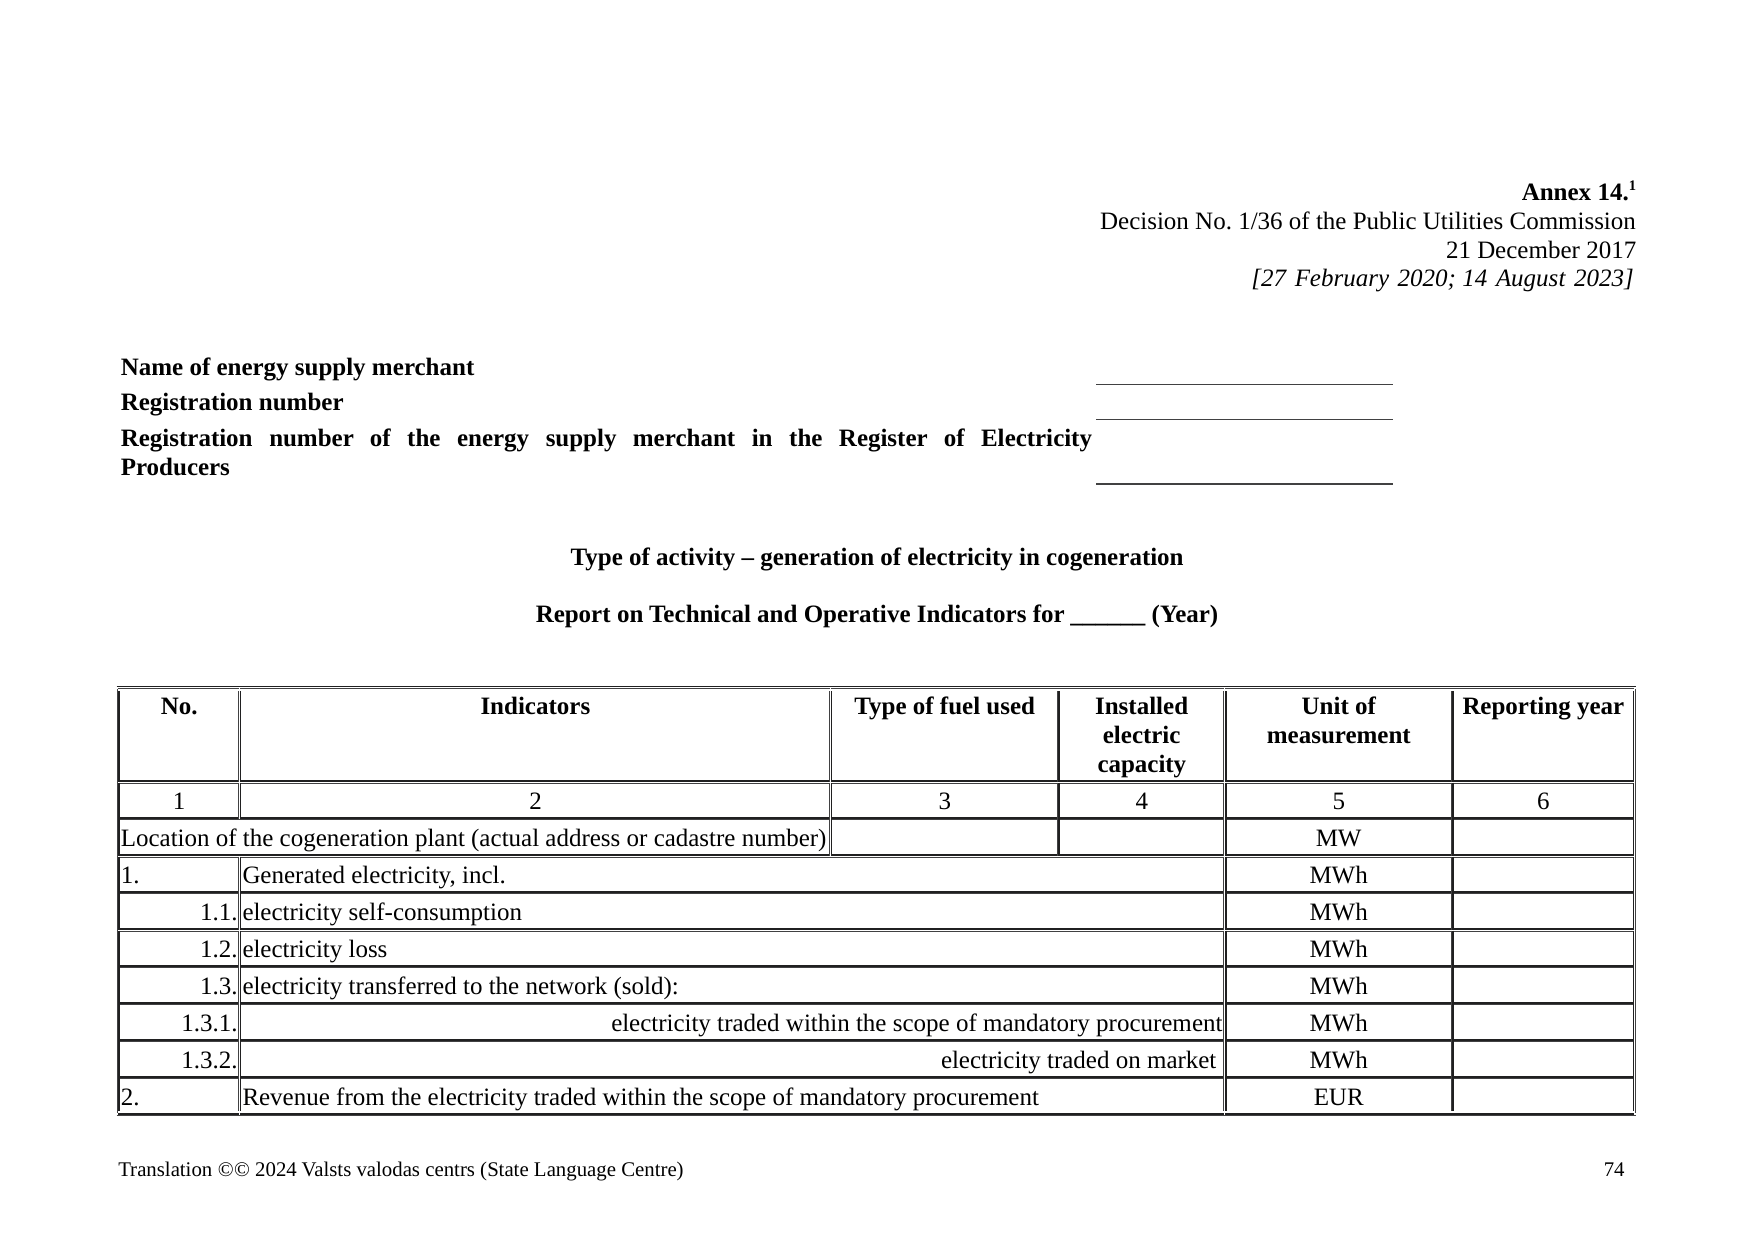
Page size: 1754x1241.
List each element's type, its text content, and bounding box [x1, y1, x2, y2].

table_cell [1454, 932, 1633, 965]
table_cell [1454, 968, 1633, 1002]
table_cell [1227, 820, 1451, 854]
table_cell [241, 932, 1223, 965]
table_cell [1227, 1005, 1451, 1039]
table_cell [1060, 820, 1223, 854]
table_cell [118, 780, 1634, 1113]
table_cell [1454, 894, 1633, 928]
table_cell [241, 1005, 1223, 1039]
text Report on Technical and Operative Indicators for ______ (Year) [118, 599, 1636, 628]
text 21 December 2017 [118, 235, 1636, 263]
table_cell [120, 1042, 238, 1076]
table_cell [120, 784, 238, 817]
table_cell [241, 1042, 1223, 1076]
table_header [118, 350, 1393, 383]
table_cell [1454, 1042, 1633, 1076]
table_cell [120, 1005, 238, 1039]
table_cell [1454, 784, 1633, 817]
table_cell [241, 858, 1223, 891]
text Annex 14.1 [118, 177, 1636, 206]
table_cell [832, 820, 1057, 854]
text Type of activity – generation of electricity in cogeneration [118, 542, 1636, 571]
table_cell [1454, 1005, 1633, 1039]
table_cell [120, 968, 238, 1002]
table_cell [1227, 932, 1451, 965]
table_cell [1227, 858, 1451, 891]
text [27 February 2020; 14 August 2023] [118, 263, 1636, 292]
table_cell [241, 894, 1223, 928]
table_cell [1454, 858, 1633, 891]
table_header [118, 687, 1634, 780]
text Decision No. 1/36 of the Public Utilities Commission [118, 206, 1636, 235]
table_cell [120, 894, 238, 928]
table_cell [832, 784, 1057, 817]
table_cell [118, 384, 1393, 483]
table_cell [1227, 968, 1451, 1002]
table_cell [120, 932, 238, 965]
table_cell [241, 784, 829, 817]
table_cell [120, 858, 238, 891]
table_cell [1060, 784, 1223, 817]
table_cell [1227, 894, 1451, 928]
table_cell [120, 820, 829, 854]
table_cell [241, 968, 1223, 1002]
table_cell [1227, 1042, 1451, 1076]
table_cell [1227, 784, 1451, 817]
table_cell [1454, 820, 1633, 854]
